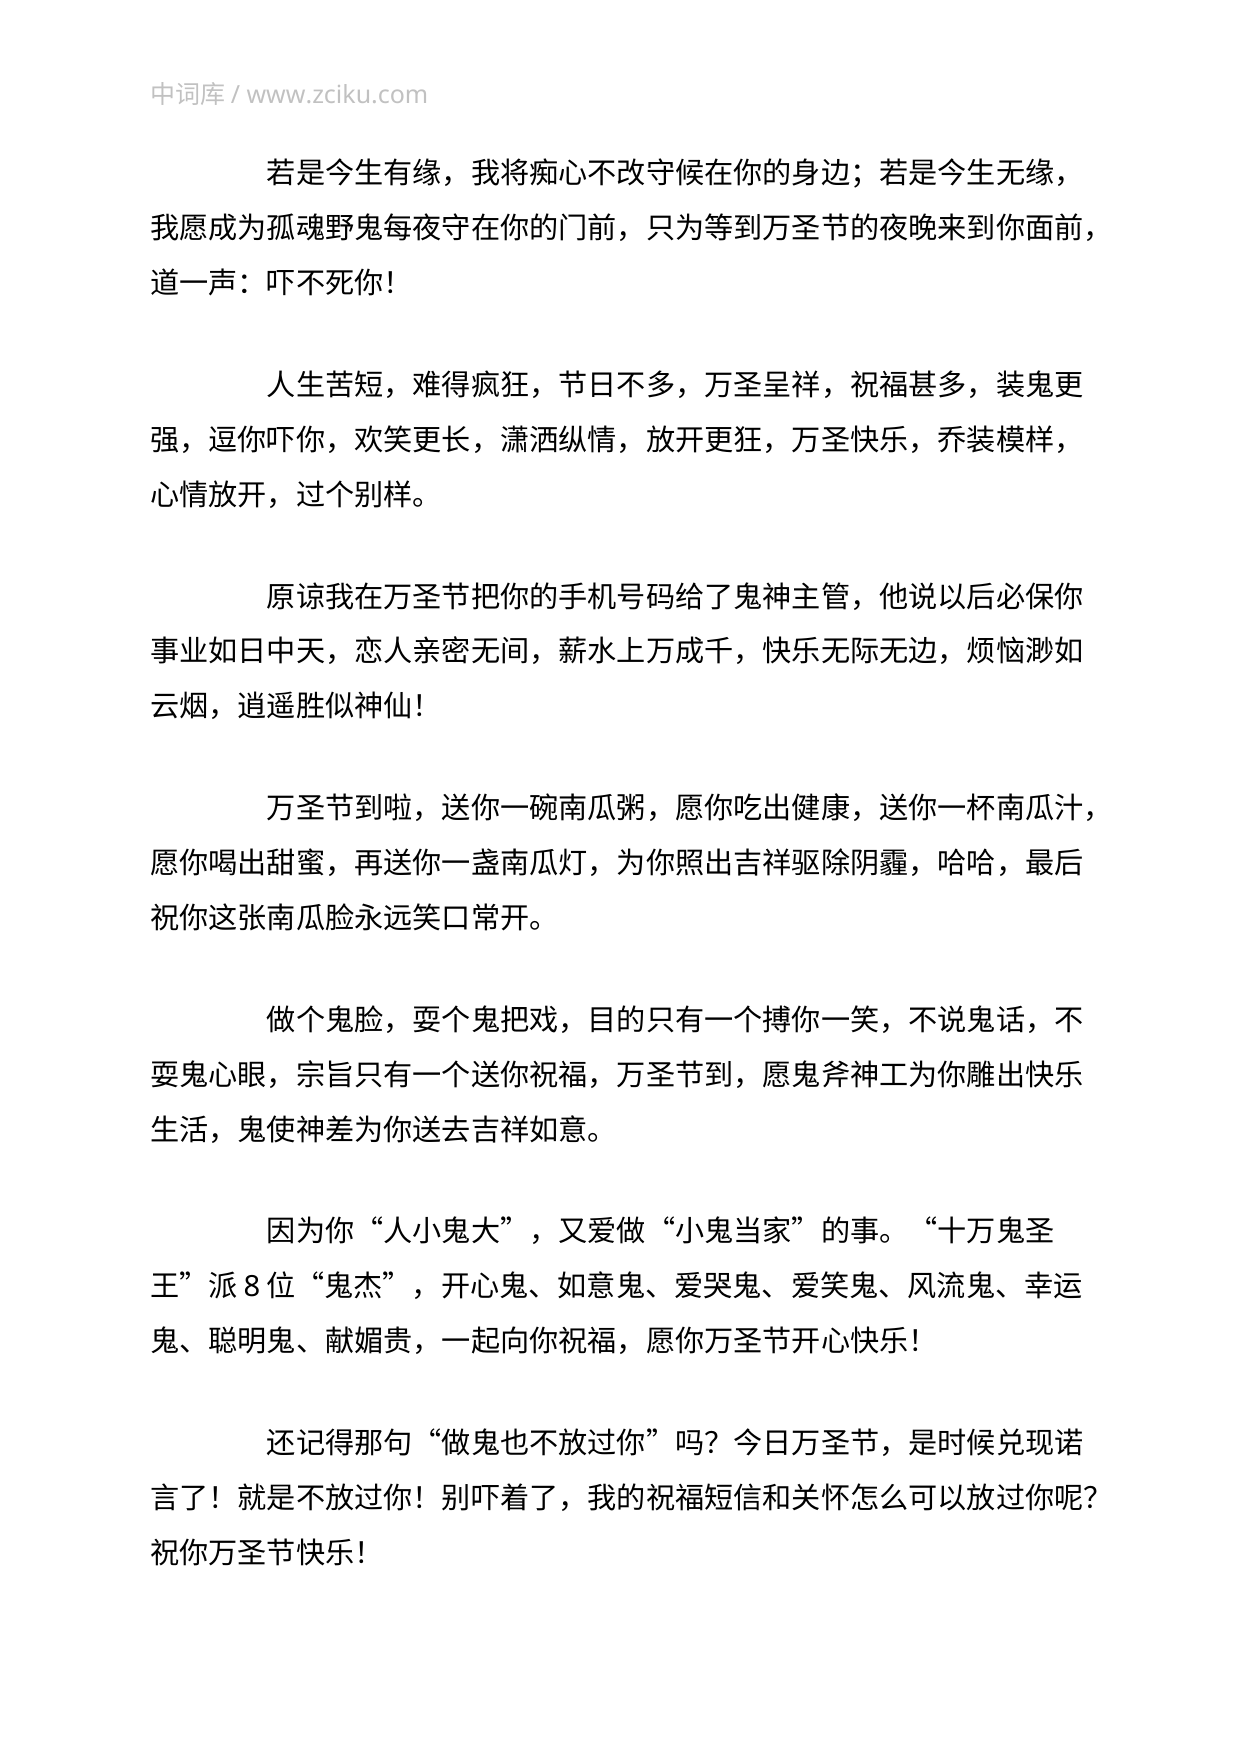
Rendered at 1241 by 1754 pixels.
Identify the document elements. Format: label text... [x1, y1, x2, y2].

text 人生苦短，难得疯狂，节日不多，万圣呈祥，祝福甚多，装鬼更强，逗你吓你，欢笑更长，潇洒纵情，放开更狂，万圣快乐，乔装模样，心情放开，过个别样。 [150, 362, 1090, 514]
text 做个鬼脸，耍个鬼把戏，目的只有一个搏你一笑，不说鬼话，不耍鬼心眼，宗旨只有一个送你祝福，万圣节到，愿鬼斧神工为你雕出快乐生活，鬼使神差为你送去吉祥如意。 [150, 996, 1090, 1148]
text 原谅我在万圣节把你的手机号码给了鬼神主管，他说以后必保你事业如日中天，恋人亲密无间，薪水上万成千，快乐无际无边，烦恼渺如云烟，逍遥胜似神仙！ [150, 573, 1090, 725]
text 还记得那句“做鬼也不放过你”吗？今日万圣节，是时候兑现诺言了！就是不放过你！别吓着了，我的祝福短信和关怀怎么可以放过你呢？祝你万圣节快乐！ [150, 1419, 1090, 1572]
text 若是今生有缘，我将痴心不改守候在你的身边；若是今生无缘，我愿成为孤魂野鬼每夜守在你的门前，只为等到万圣节的夜晚来到你面前，道一声：吓不死你！ [150, 150, 1090, 302]
text 因为你“人小鬼大”，又爱做“小鬼当家”的事。“十万鬼圣王”派8位“鬼杰”，开心鬼、如意鬼、爱哭鬼、爱笑鬼、风流鬼、幸运鬼、聪明鬼、献媚贵，一起向你祝福，愿你万圣节开心快乐！ [150, 1208, 1090, 1360]
text 万圣节到啦，送你一碗南瓜粥，愿你吃出健康，送你一杯南瓜汁，愿你喝出甜蜜，再送你一盏南瓜灯，为你照出吉祥驱除阴霾，哈哈，最后祝你这张南瓜脸永远笑口常开。 [150, 785, 1090, 937]
